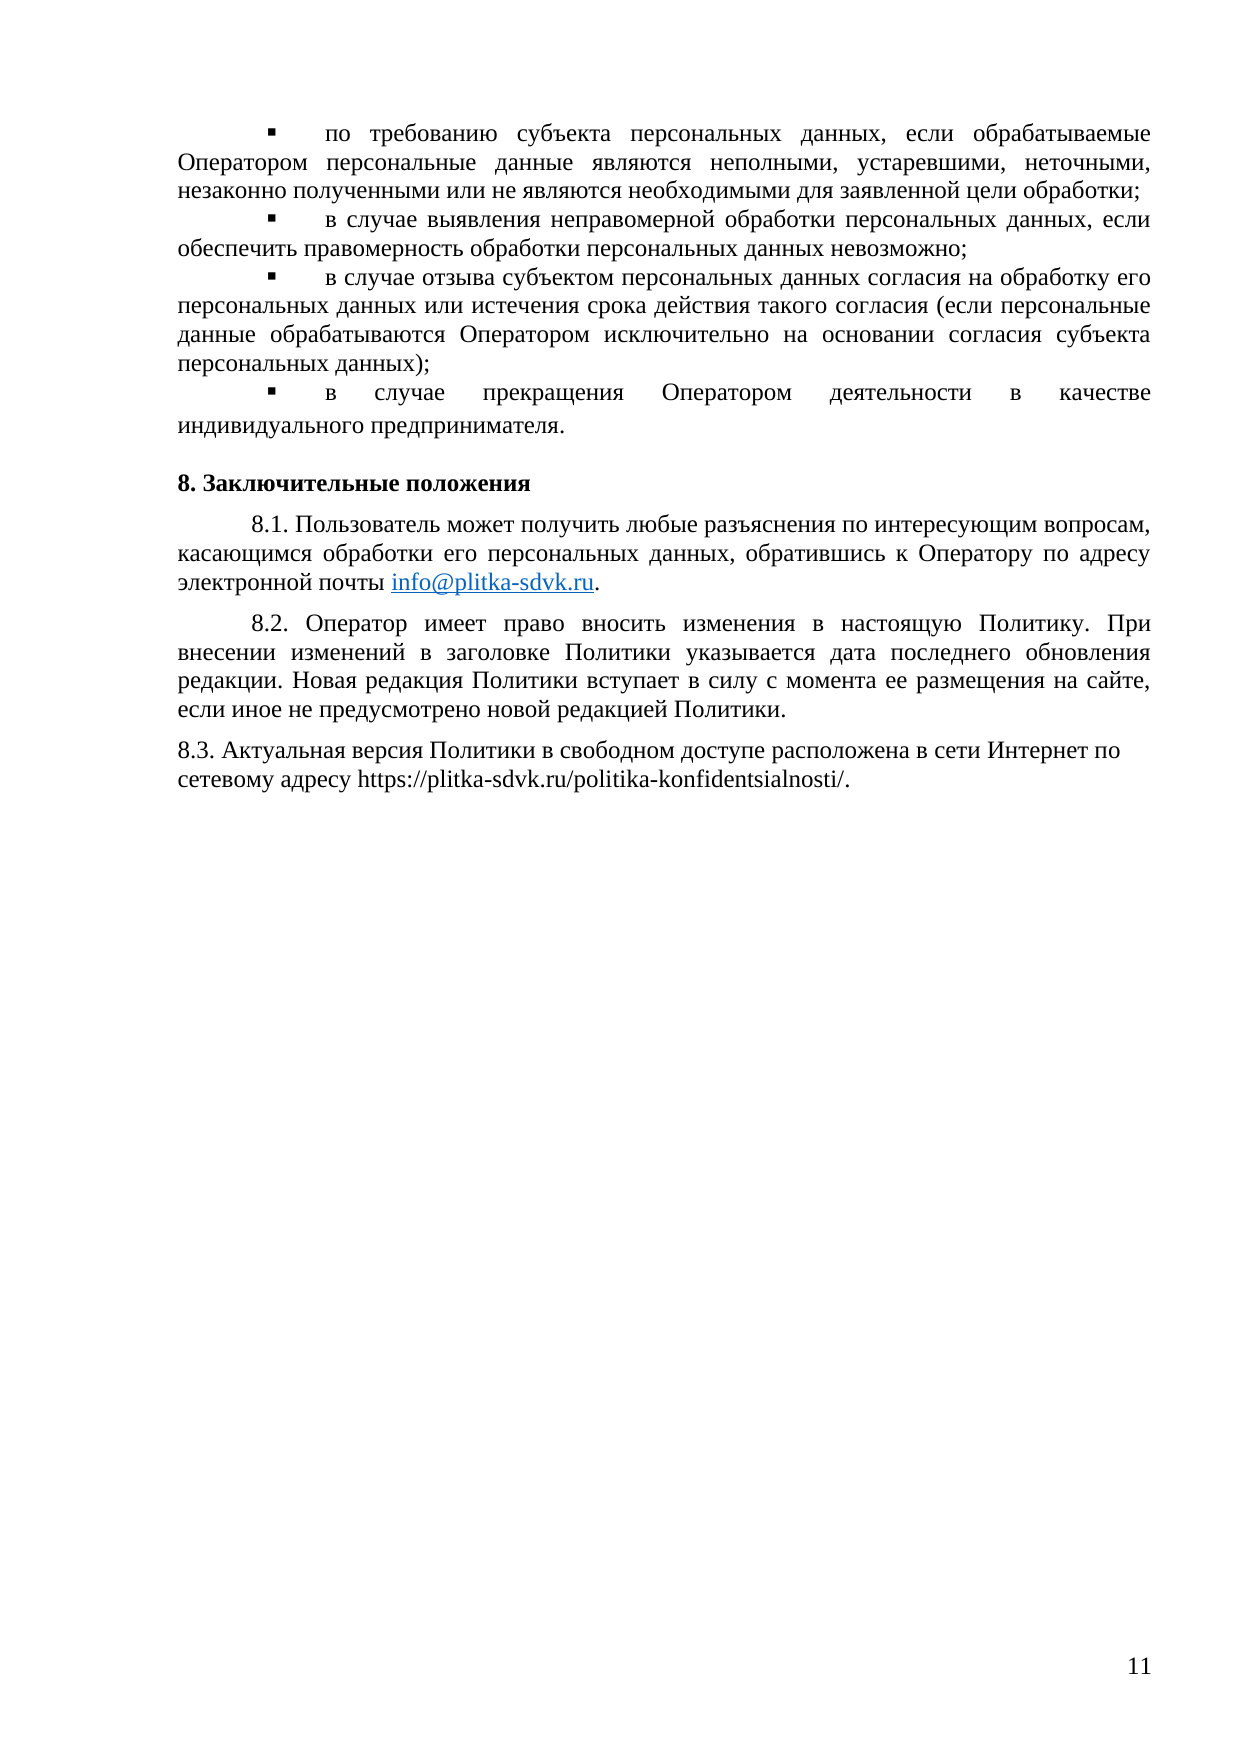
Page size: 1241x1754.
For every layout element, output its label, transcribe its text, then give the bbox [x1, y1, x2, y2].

list в случае прекращения Оператором деятельности в качестве индивидуального предпринимателя. [177, 377, 1152, 439]
list в случае отзыва субъектом персональных данных согласия на обработку его персональных данных или истечения срока действия такого согласия (если персональные данные обрабатываются Оператором исключительно на основании согласия субъекта персональных данных); [177, 262, 1152, 377]
text 8. Заключительные положения [177, 468, 1152, 497]
text 8.2. Оператор имеет право вносить изменения в настоящую Политику. При внесении изменений в заголовке Политики указывается дата последнего обновления редакции. Новая редакция Политики вступает в силу с момента ее размещения на сайте, если иное не предусмотрено новой редакцией Политики. [177, 608, 1152, 723]
list в случае выявления неправомерной обработки персональных данных, если обеспечить правомерность обработки персональных данных невозможно; [177, 204, 1152, 262]
list по требованию субъекта персональных данных, если обрабатываемые Оператором персональные данные являются неполными, устаревшими, неточными, незаконно полученными или не являются необходимыми для заявленной цели обработки; [177, 118, 1152, 204]
text 8.1. Пользователь может получить любые разъяснения по интересующим вопросам, касающимся обработки его персональных данных, обратившись к Оператору по адресу электронной почты info@plitka-sdvk.ru. [177, 509, 1152, 595]
text 8.3. Актуальная версия Политики в свободном доступе расположена в сети Интернет по сетевому адресу https://plitka-sdvk.ru/politika-konfidentsialnosti/. [177, 735, 1152, 793]
